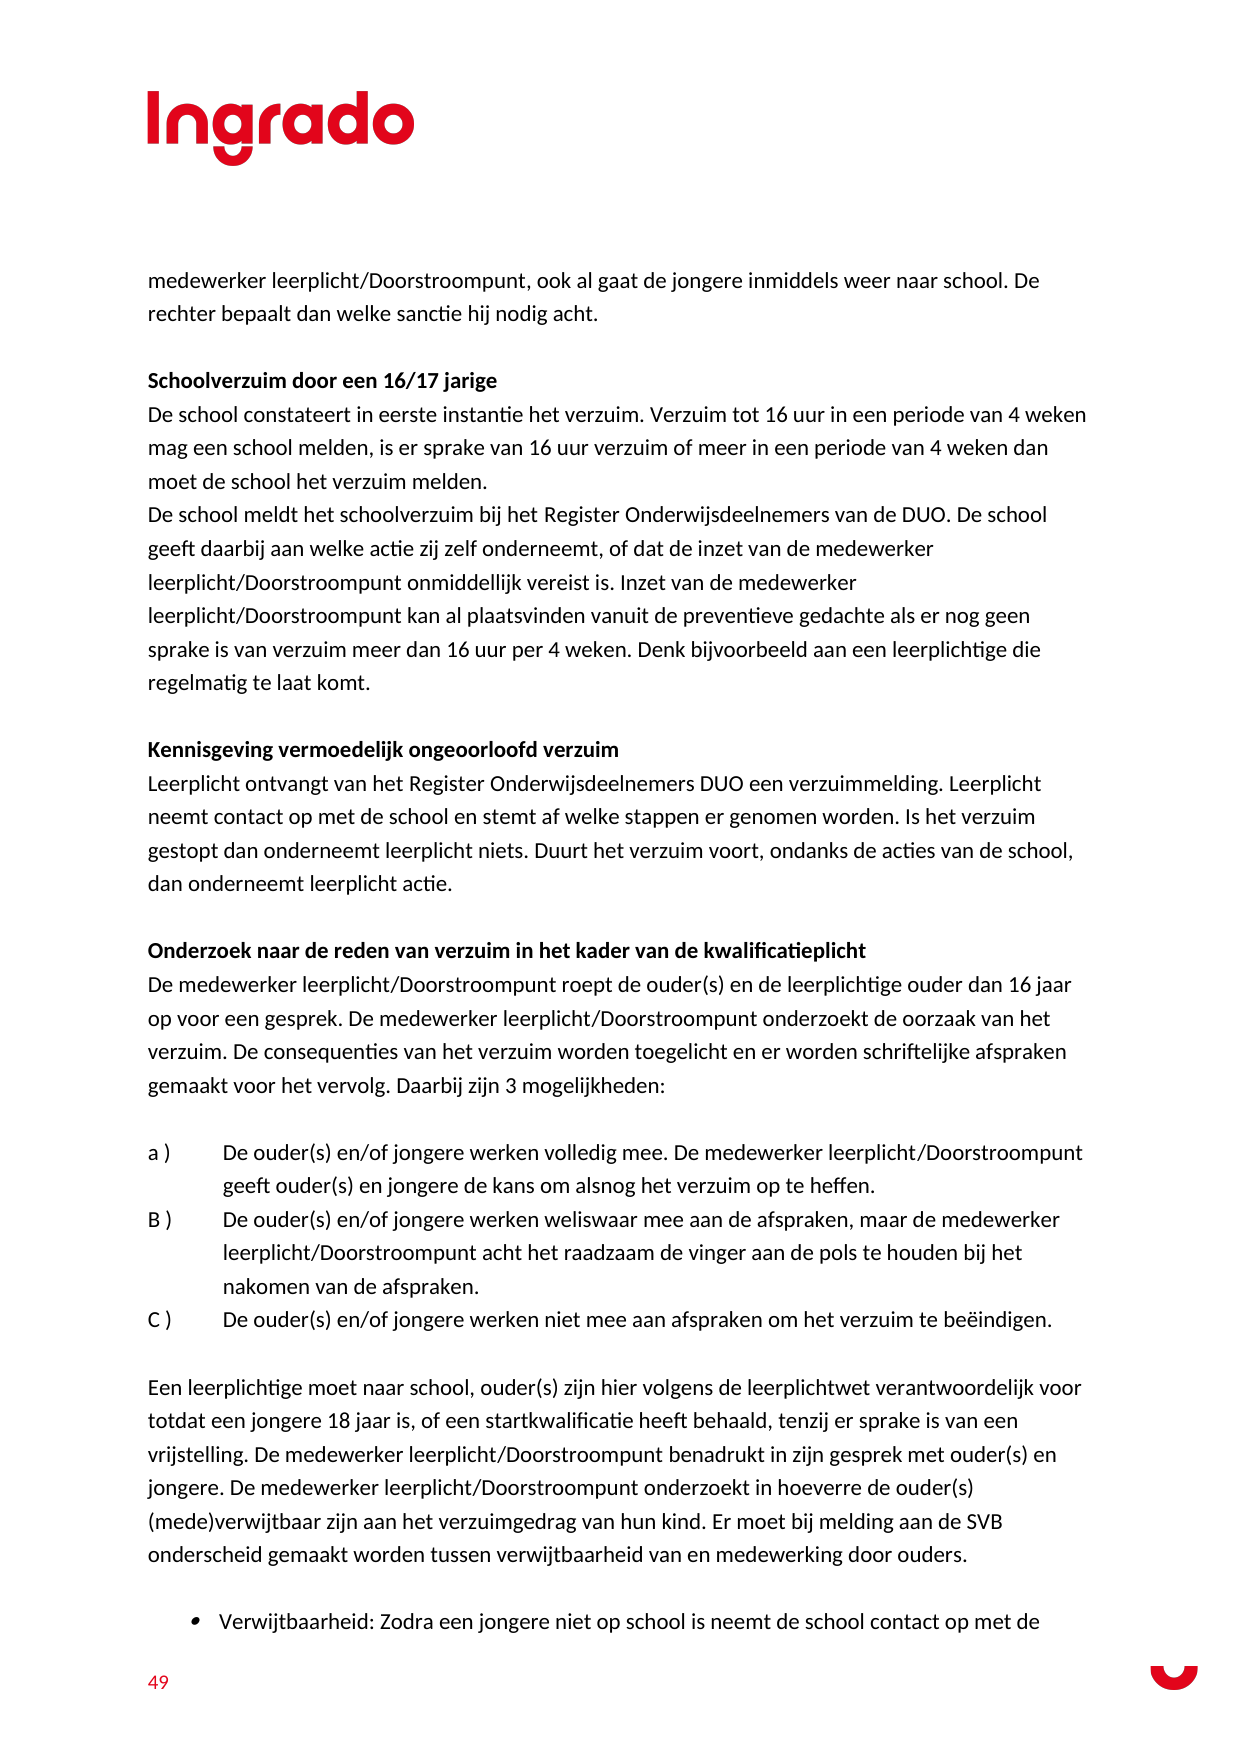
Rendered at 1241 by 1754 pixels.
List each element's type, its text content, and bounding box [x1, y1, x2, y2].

text Leerplicht ontvangt van het Register Onderwijsdeelnemers DUO een verzuimmelding. Leerplicht neemt contact op met de school en stemt af welke stappen er genomen worden. Is het verzuim gestopt dan onderneemt leerplicht niets. Duurt het verzuim voort, ondanks de acties van de school, dan onderneemt leerplicht actie. [148, 769, 1092, 898]
text De school constateert in eerste instantie het verzuim. Verzuim tot 16 uur in een periode van 4 weken mag een school melden, is er sprake van 16 uur verzuim of meer in een periode van 4 weken dan moet de school het verzuim melden. [148, 400, 1092, 495]
text De medewerker leerplicht/Doorstroompunt roept de ouder(s) en de leerplichtige ouder dan 16 jaar op voor een gesprek. De medewerker leerplicht/Doorstroompunt onderzoekt de oorzaak van het verzuim. De consequenties van het verzuim worden toegelicht en er worden schriftelijke afspraken gemaakt voor het vervolg. Daarbij zijn 3 mogelijkheden: [148, 970, 1092, 1099]
text Kennisgeving vermoedelijk ongeoorloofd verzuim [148, 735, 1092, 763]
text Onderzoek naar de reden van verzuim in het kader van de kwalificatieplicht [148, 937, 1092, 965]
text B ) De ouder(s) en/of jongere werken weliswaar mee aan de afspraken, maar de medewerker leerplicht/Doorstroompunt acht het raadzaam de vinger aan de pols te houden bij het nakomen van de afspraken. [148, 1205, 1092, 1300]
picture [147, 91, 414, 166]
text a ) De ouder(s) en/of jongere werken volledig mee. De medewerker leerplicht/Doorstroompunt geeft ouder(s) en jongere de kans om alsnog het verzuim op te heffen. [148, 1138, 1092, 1199]
text Een leerplichtige moet naar school, ouder(s) zijn hier volgens de leerplichtwet verantwoordelijk voor totdat een jongere 18 jaar is, of een startkwalificatie heeft behaald, tenzij er sprake is van een vrijstelling. De medewerker leerplicht/Doorstroompunt benadrukt in zijn gesprek met ouder(s) en jongere. De medewerker leerplicht/Doorstroompunt onderzoekt in hoeverre de ouder(s) (mede)verwijtbaar zijn aan het verzuimgedrag van hun kind. Er moet bij melding aan de SVB onderscheid gemaakt worden tussen verwijtbaarheid van en medewerking door ouders. [148, 1373, 1092, 1568]
text C ) De ouder(s) en/of jongere werken niet mee aan afspraken om het verzuim te beëindigen. [148, 1306, 1092, 1334]
text Schoolverzuim door een 16/17 jarige [148, 366, 1092, 394]
text De school meldt het schoolverzuim bij het Register Onderwijsdeelnemers van de DUO. De school geeft daarbij aan welke actie zij zelf onderneemt, of dat de inzet van de medewerker leerplicht/Doorstroompunt onmiddellijk vereist is. Inzet van de medewerker leerplicht/Doorstroompunt kan al plaatsvinden vanuit de preventieve gedachte als er nog geen sprake is van verzuim meer dan 16 uur per 4 weken. Denk bijvoorbeeld aan een leerplichtige die regelmatig te laat komt. [148, 501, 1092, 696]
picture [1150, 1666, 1198, 1690]
